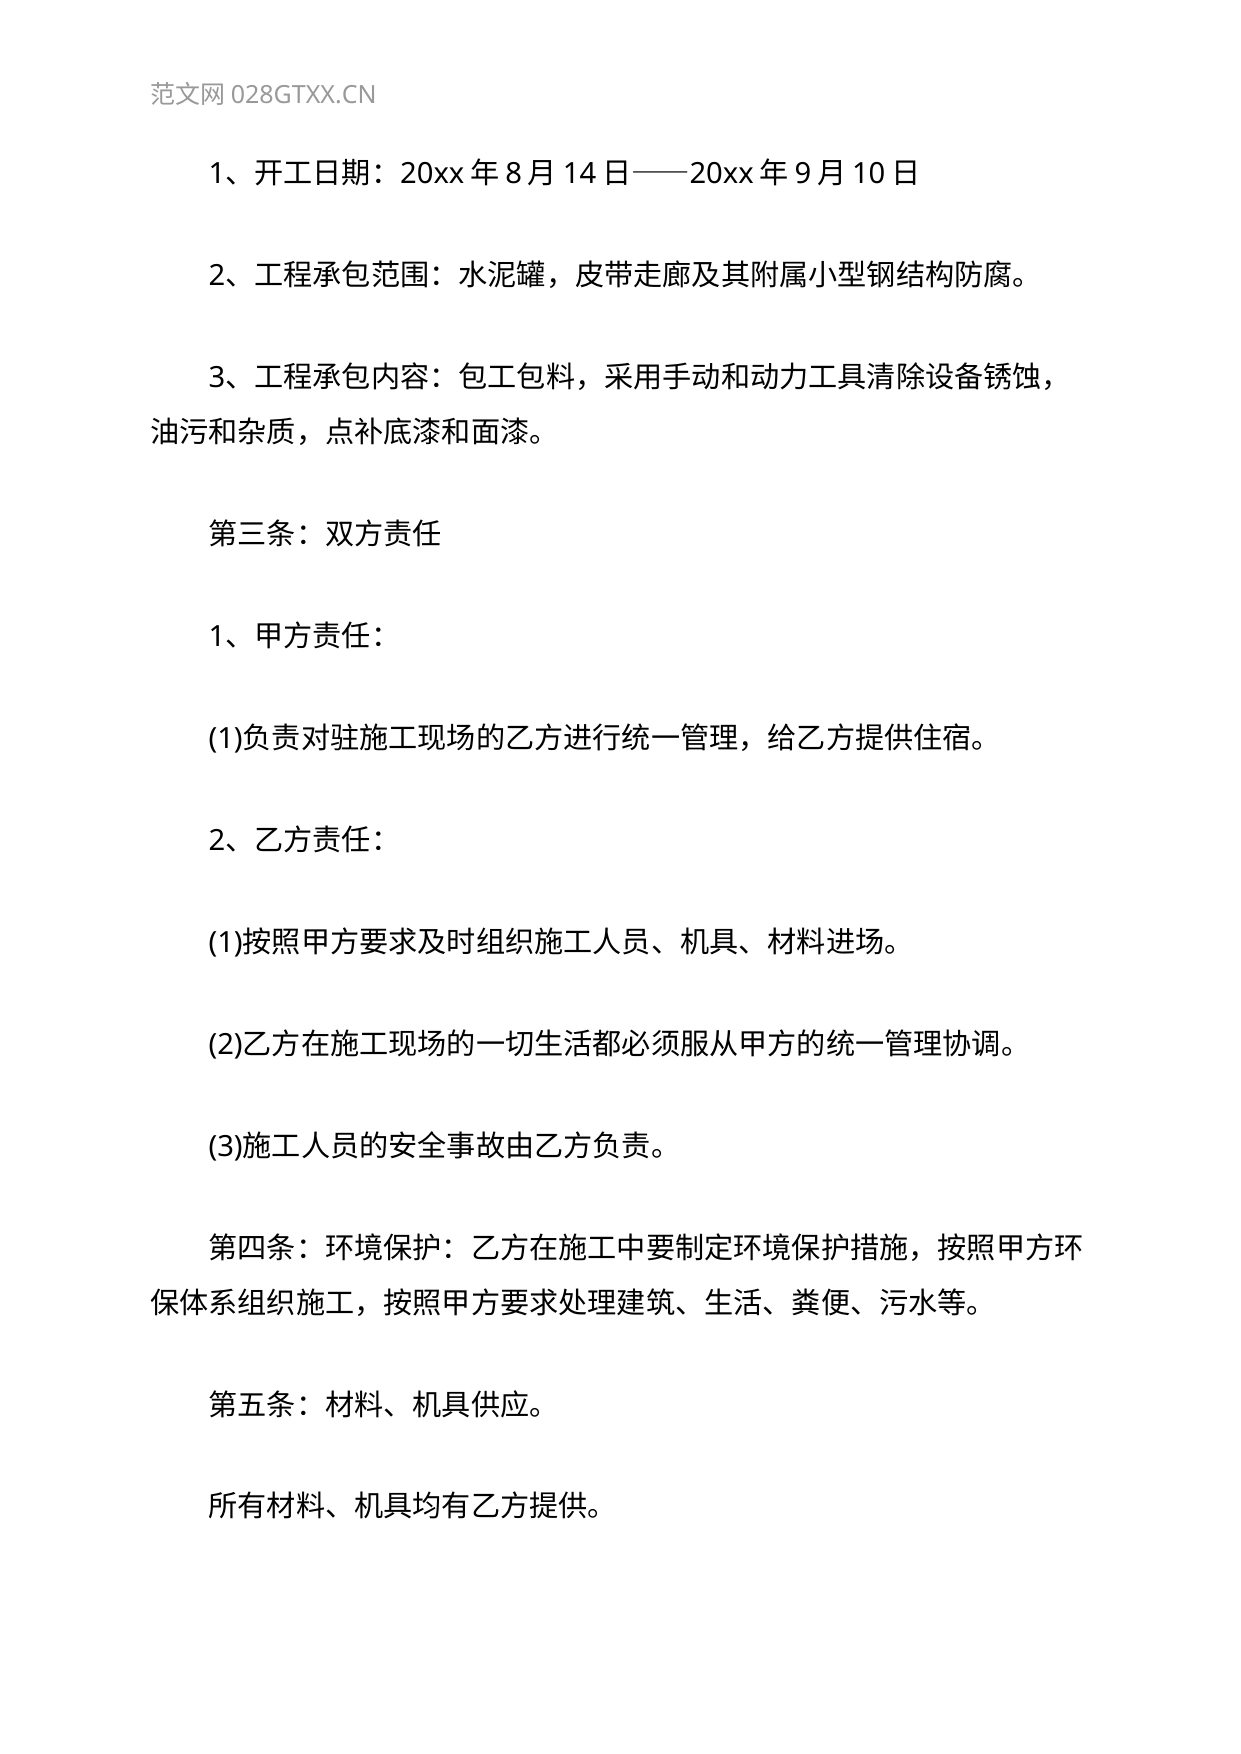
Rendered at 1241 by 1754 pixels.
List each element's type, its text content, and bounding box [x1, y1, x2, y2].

text 第四条：环境保护：乙方在施工中要制定环境保护措施，按照甲方环保体系组织施工，按照甲方要求处理建筑、生活、粪便、污水等。 [150, 1224, 1090, 1322]
text 第五条：材料、机具供应。 [150, 1381, 1090, 1423]
text 2、乙方责任： [150, 816, 1090, 859]
text 2、工程承包范围：水泥罐，皮带走廊及其附属小型钢结构防腐。 [150, 252, 1090, 294]
text (2)乙方在施工现场的一切生活都必须服从甲方的统一管理协调。 [150, 1020, 1090, 1063]
text 1、开工日期：20xx年8月14日——20xx年9月10日 [150, 150, 1090, 192]
text (3)施工人员的安全事故由乙方负责。 [150, 1122, 1090, 1165]
text 3、工程承包内容：包工包料，采用手动和动力工具清除设备锈蚀，油污和杂质，点补底漆和面漆。 [150, 354, 1090, 451]
text (1)按照甲方要求及时组织施工人员、机具、材料进场。 [150, 918, 1090, 961]
text (1)负责对驻施工现场的乙方进行统一管理，给乙方提供住宿。 [150, 714, 1090, 757]
text 第三条：双方责任 [150, 511, 1090, 553]
text 1、甲方责任： [150, 612, 1090, 655]
text 所有材料、机具均有乙方提供。 [150, 1483, 1090, 1525]
